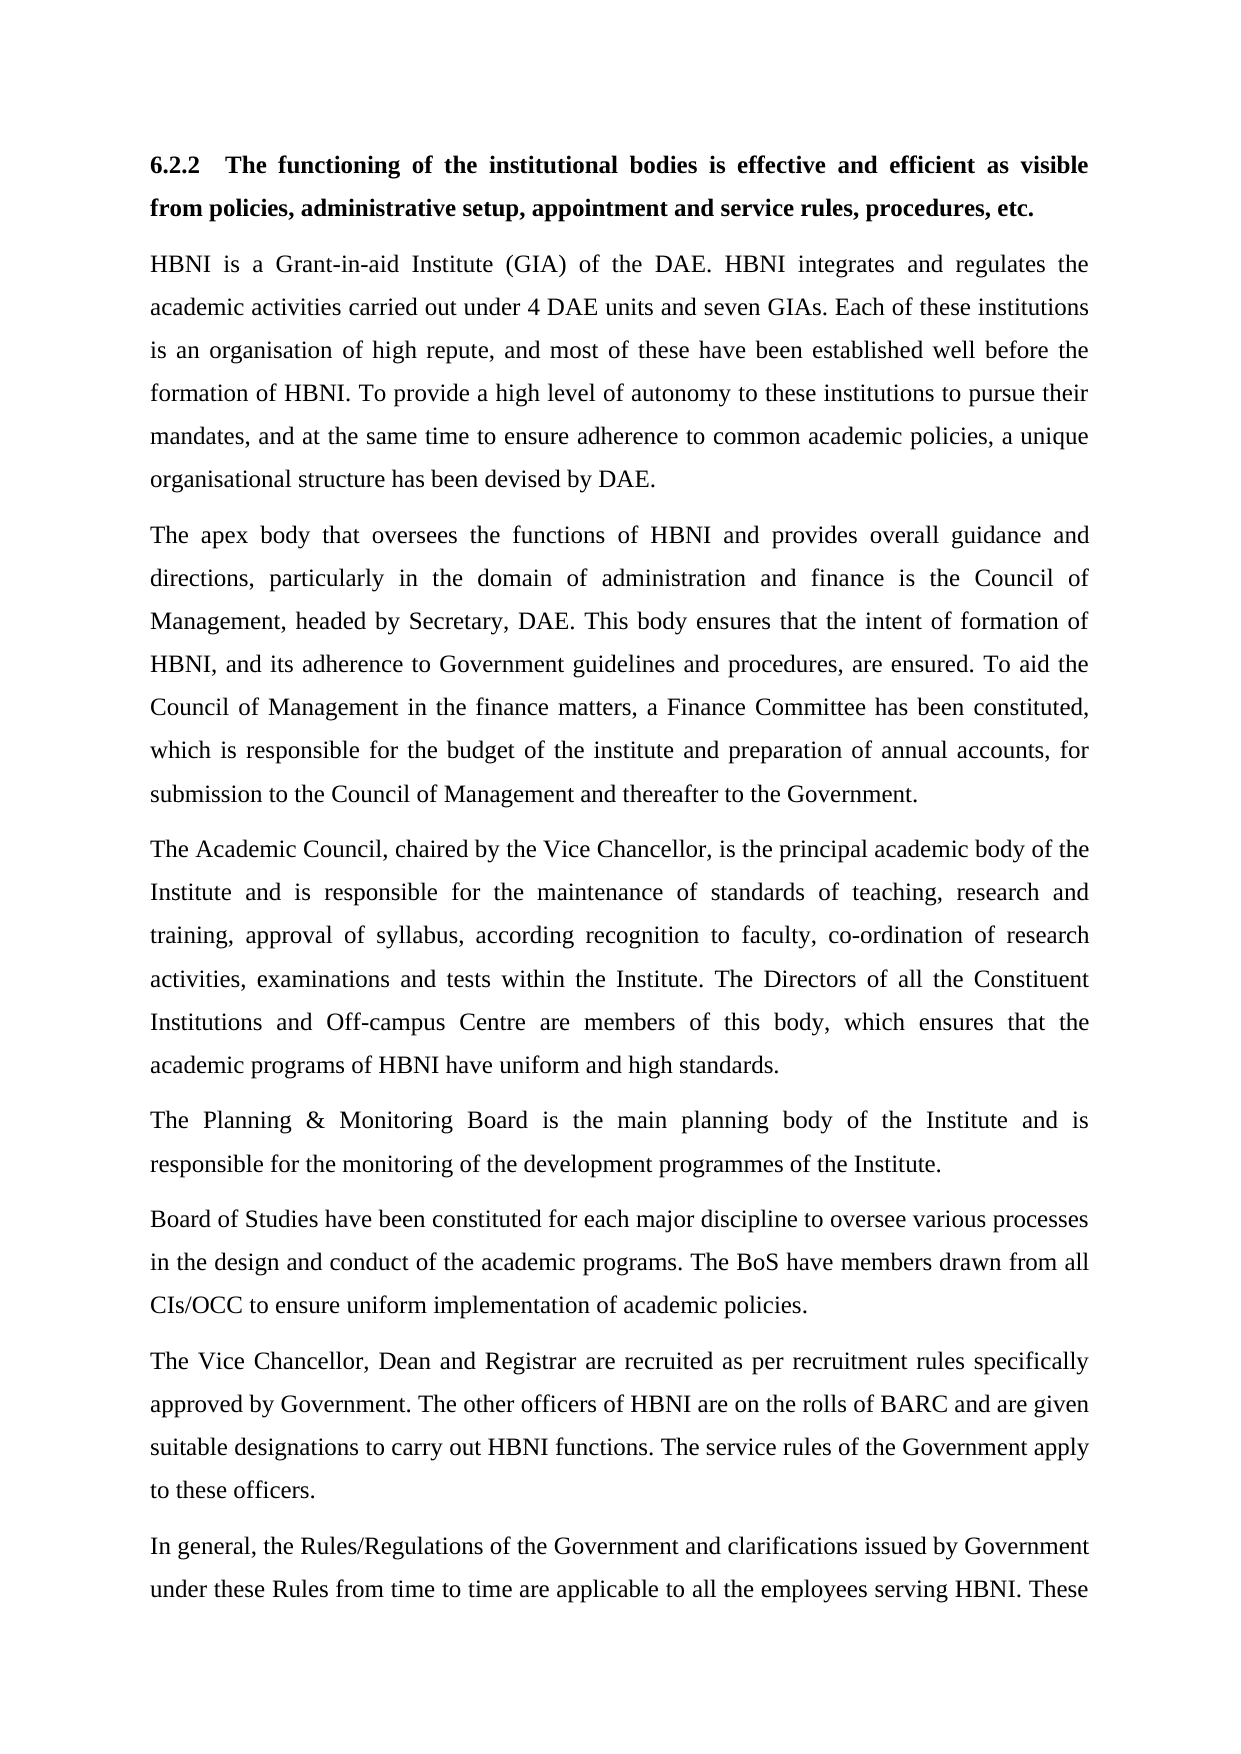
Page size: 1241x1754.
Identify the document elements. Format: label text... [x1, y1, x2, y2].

text The Planning & Monitoring Board is the main planning body of the Institute and is responsible for the monitoring of the development programmes of the Institute. [150, 1106, 1090, 1177]
text 6.2.2 The functioning of the institutional bodies is effective and efficient as visible from policies, administrative setup, appointment and service rules, procedures, etc. [150, 150, 1090, 222]
text Board of Studies have been constituted for each major discipline to oversee various processes in the design and conduct of the academic programs. The BoS have members drawn from all CIs/OCC to ensure uniform implementation of academic policies. [150, 1204, 1090, 1319]
text The Academic Council, chaired by the Vice Chancellor, is the principal academic body of the Institute and is responsible for the maintenance of standards of teaching, research and training, approval of syllabus, according recognition to faculty, co-ordination of research activities, examinations and tests within the Institute. The Directors of all the Constituent Institutions and Off-campus Centre are members of this body, which ensures that the academic programs of HBNI have uniform and high standards. [150, 834, 1090, 1079]
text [150, 1531, 1090, 1603]
text The apex body that oversees the functions of HBNI and provides overall guidance and directions, particularly in the domain of administration and finance is the Council of Management, headed by Secretary, DAE. This body ensures that the intent of formation of HBNI, and its adherence to Government guidelines and procedures, are ensured. To aid the Council of Management in the finance matters, a Finance Committee has been constituted, which is responsible for the budget of the institute and preparation of annual accounts, for submission to the Council of Management and thereafter to the Government. [150, 520, 1090, 807]
text HBNI is a Grant-in-aid Institute (GIA) of the DAE. HBNI integrates and regulates the academic activities carried out under 4 DAE units and seven GIAs. Each of these institutions is an organisation of high repute, and most of these have been established well before the formation of HBNI. To provide a high level of autonomy to these institutions to pursue their mandates, and at the same time to ensure adherence to common academic policies, a unique organisational structure has been devised by DAE. [150, 249, 1090, 493]
text The Vice Chancellor, Dean and Registrar are recruited as per recruitment rules specifically approved by Government. The other officers of HBNI are on the rolls of BARC and are given suitable designations to carry out HBNI functions. The service rules of the Government apply to these officers. [150, 1346, 1090, 1504]
